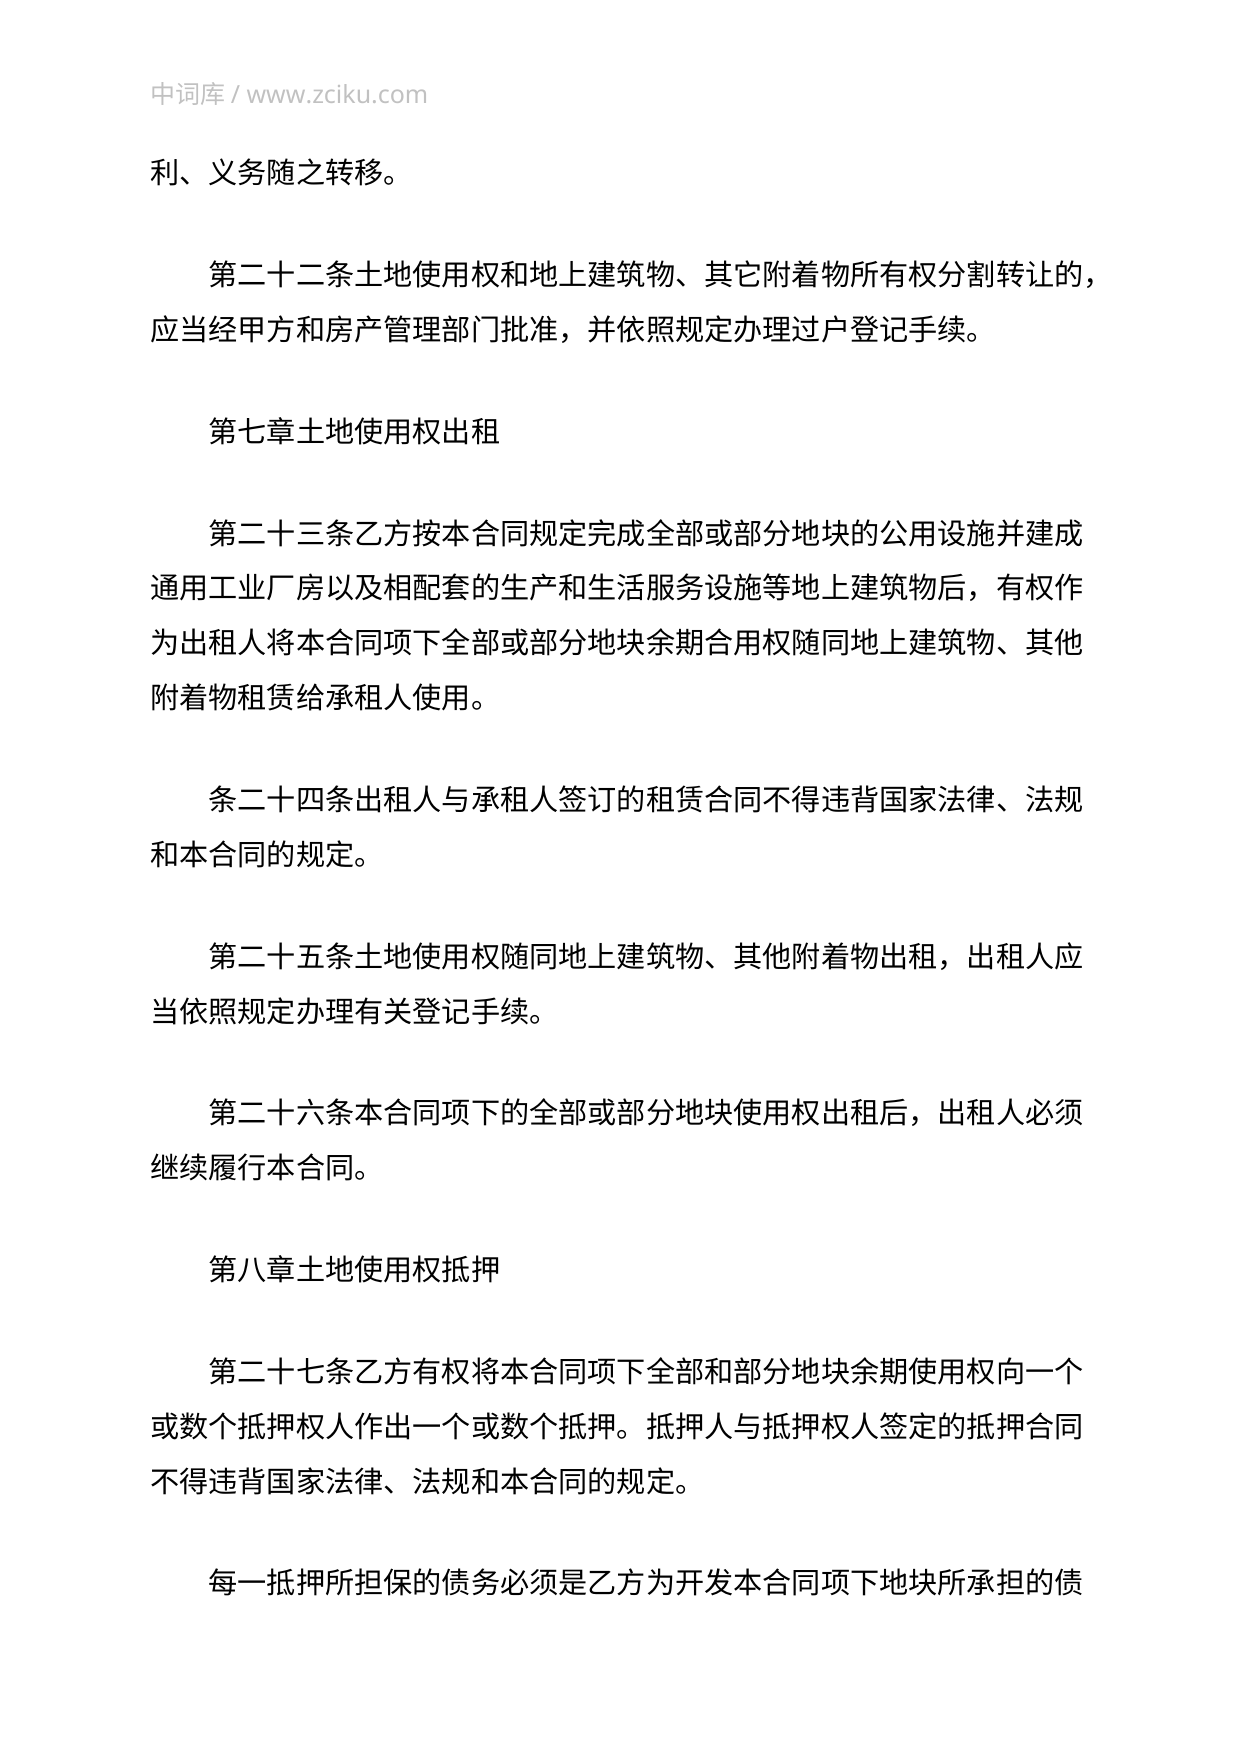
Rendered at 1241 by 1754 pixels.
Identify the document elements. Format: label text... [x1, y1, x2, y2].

text 第二十六条本合同项下的全部或部分地块使用权出租后，出租人必须继续履行本合同。 [150, 1090, 1090, 1187]
text 第二十五条土地使用权随同地上建筑物、其他附着物出租，出租人应当依照规定办理有关登记手续。 [150, 933, 1090, 1031]
text 第八章土地使用权抵押 [150, 1247, 1090, 1289]
text 第七章土地使用权出租 [150, 408, 1090, 451]
text 第二十三条乙方按本合同规定完成全部或部分地块的公用设施并建成通用工业厂房以及相配套的生产和生活服务设施等地上建筑物后，有权作为出租人将本合同项下全部或部分地块余期合用权随同地上建筑物、其他附着物租赁给承租人使用。 [150, 510, 1090, 717]
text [150, 1560, 1090, 1602]
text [150, 150, 1090, 192]
text 条二十四条出租人与承租人签订的租赁合同不得违背国家法律、法规和本合同的规定。 [150, 777, 1090, 874]
text 第二十七条乙方有权将本合同项下全部和部分地块余期使用权向一个或数个抵押权人作出一个或数个抵押。抵押人与抵押权人签定的抵押合同不得违背国家法律、法规和本合同的规定。 [150, 1348, 1090, 1501]
text 第二十二条土地使用权和地上建筑物、其它附着物所有权分割转让的，应当经甲方和房产管理部门批准，并依照规定办理过户登记手续。 [150, 252, 1090, 349]
